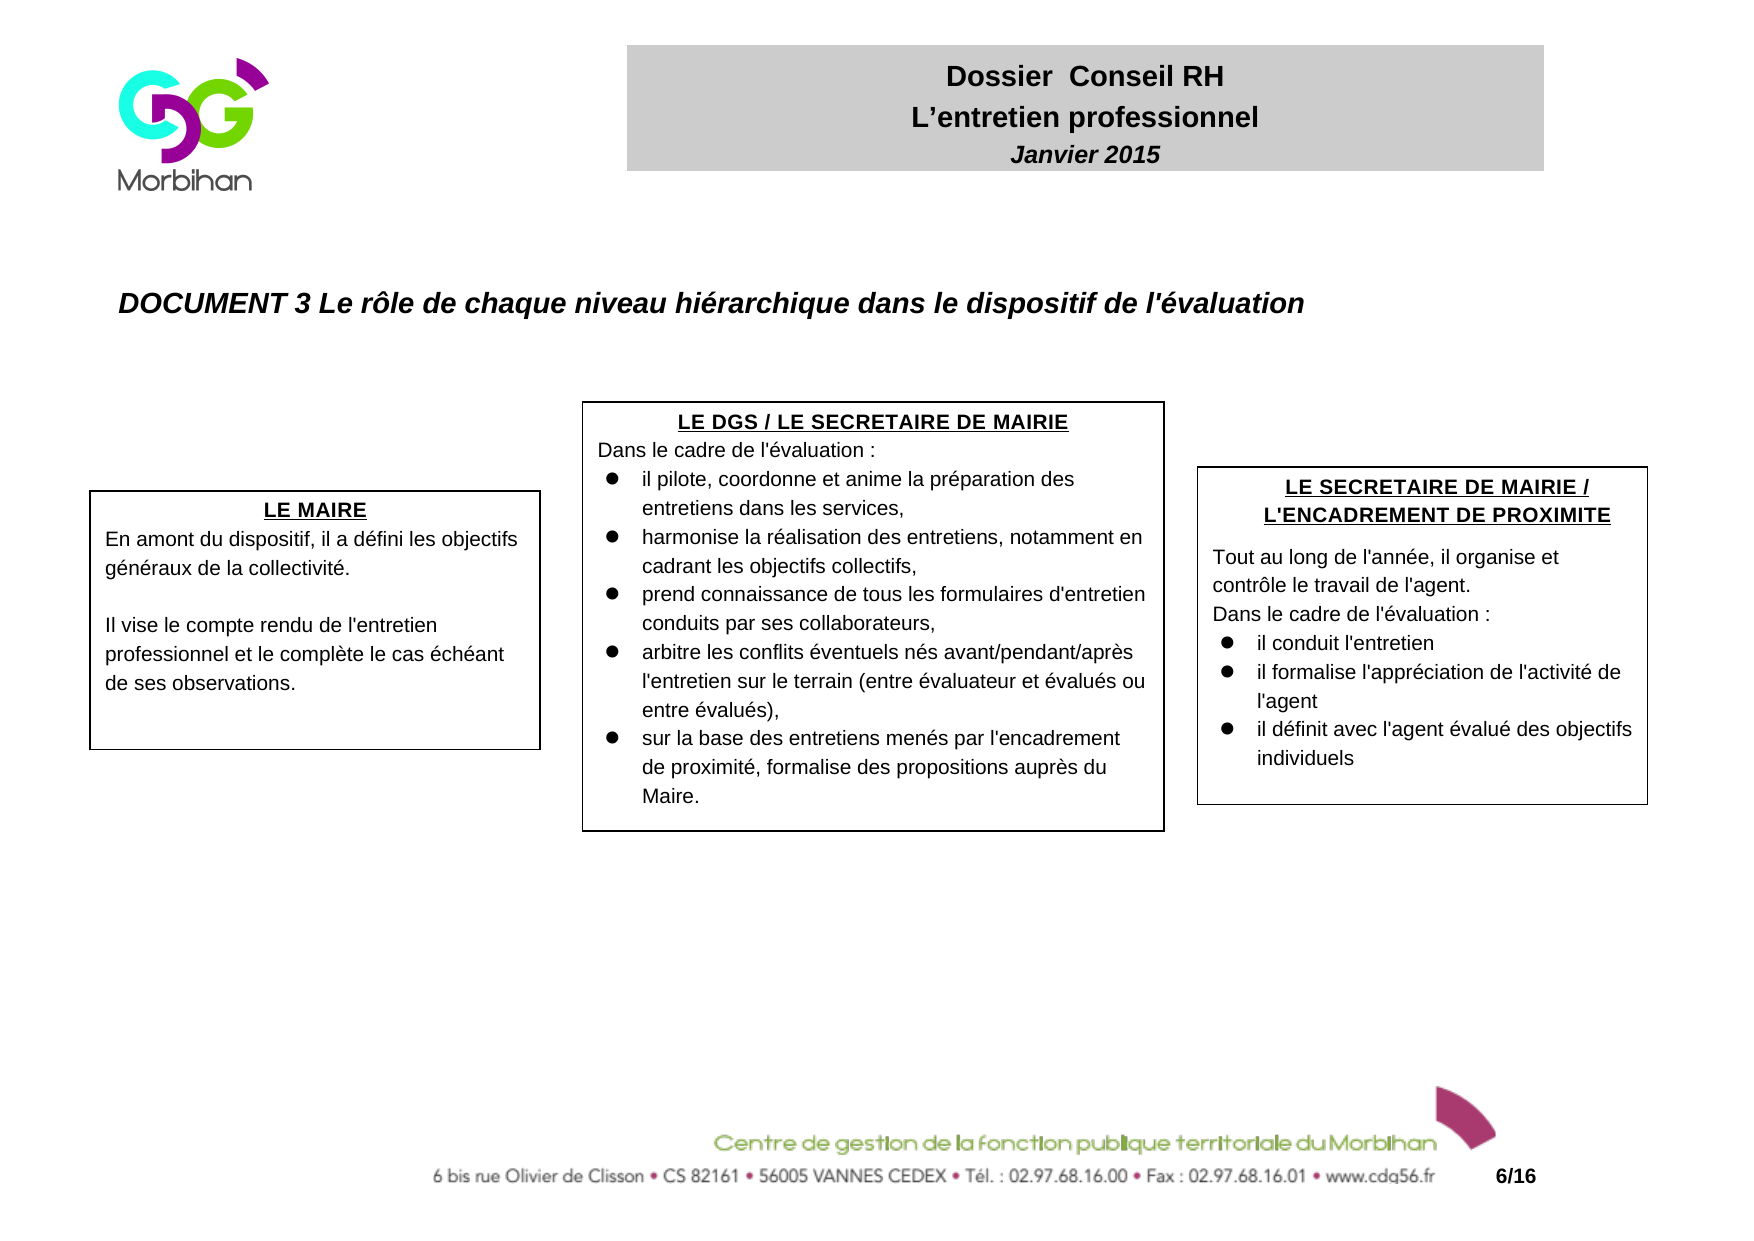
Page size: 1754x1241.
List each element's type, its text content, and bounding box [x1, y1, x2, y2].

picture [118, 58, 269, 191]
text DOCUMENT 3 Le rôle de chaque niveau hiérarchique dans le dispositif de l'évaluation [118, 286, 1536, 320]
